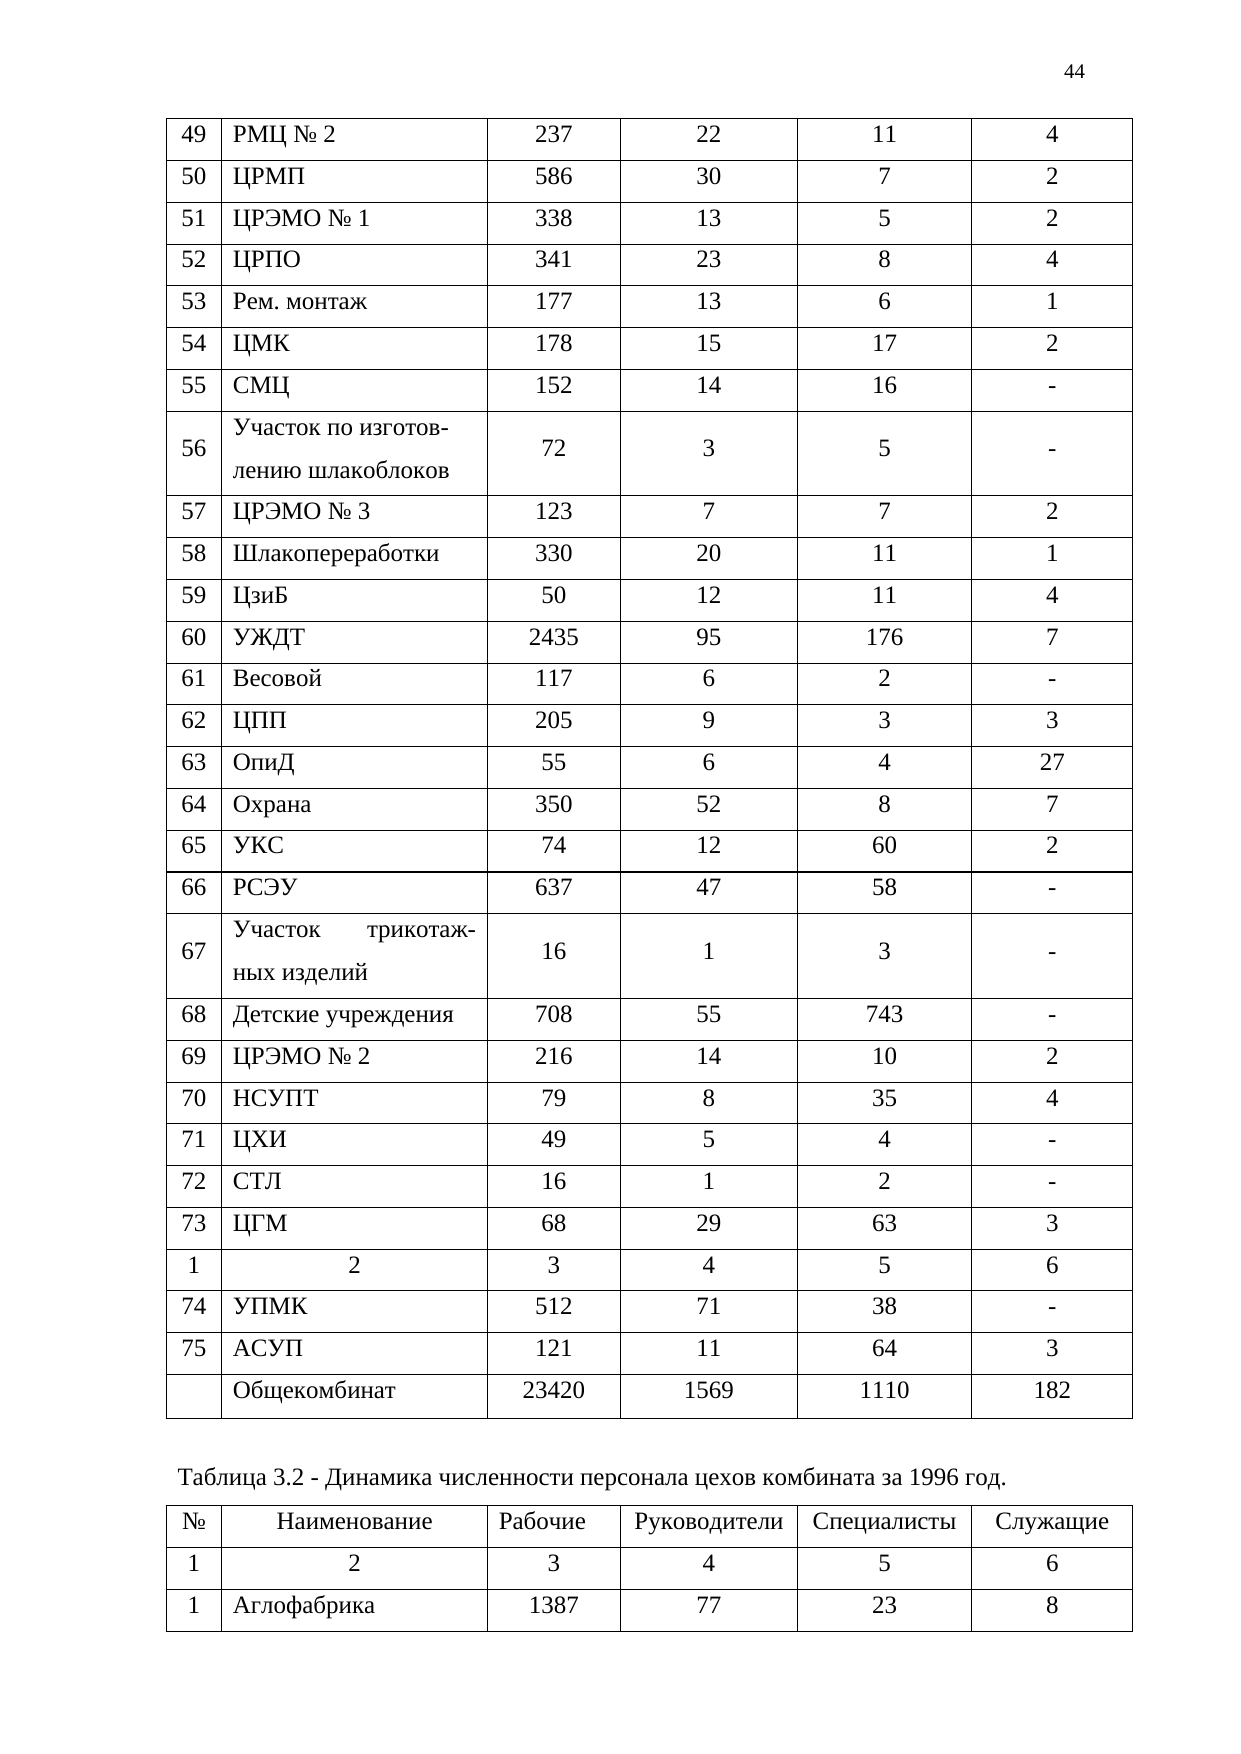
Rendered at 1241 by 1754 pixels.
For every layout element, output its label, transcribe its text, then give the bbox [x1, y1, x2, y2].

table_cell 4 [972, 1083, 1132, 1123]
table_cell 338 [488, 203, 620, 243]
table_cell 4 [972, 580, 1132, 621]
table_cell ЦГМ [222, 1208, 487, 1249]
table_cell 121 [488, 1333, 620, 1374]
table_cell 1569 [621, 1375, 797, 1418]
table_cell ЦРЭМО № 1 [222, 203, 487, 243]
table_cell 79 [488, 1083, 620, 1123]
table_cell 2 [798, 1166, 971, 1207]
table_cell ЦРЭМО № 2 [222, 1041, 487, 1082]
table_cell 23420 [488, 1375, 620, 1418]
table_cell 10 [798, 1041, 971, 1082]
table_cell 4 [972, 119, 1132, 160]
table_cell РМЦ № 2 [222, 119, 487, 160]
table_cell 176 [798, 622, 971, 662]
table_cell 1 [621, 1166, 797, 1207]
table_cell 60 [798, 831, 971, 871]
text Таблица 3.2 - Динамика численности персонала цехов комбината за 1996 год. [177, 1462, 1122, 1491]
table_cell Шлакопереработки [222, 538, 487, 579]
table_cell 8 [798, 789, 971, 829]
table_cell ЦХИ [222, 1124, 487, 1165]
table_cell 55 [488, 747, 620, 788]
table_cell 12 [621, 580, 797, 621]
table_cell 69 [167, 1041, 221, 1082]
table_cell 1 [167, 1548, 221, 1589]
table_header № [167, 1506, 221, 1547]
table_cell 11 [798, 580, 971, 621]
table_cell 6 [798, 286, 971, 327]
table_cell Весовой [222, 664, 487, 704]
table_cell 70 [167, 1083, 221, 1123]
table_cell 123 [488, 496, 620, 537]
table_cell УПМК [222, 1291, 487, 1332]
table_cell 52 [167, 245, 221, 285]
table_cell 38 [798, 1291, 971, 1332]
table_cell 51 [167, 203, 221, 243]
table_cell - [972, 873, 1132, 913]
table_cell 8 [621, 1083, 797, 1123]
table_cell 2 [798, 664, 971, 704]
table_cell 71 [621, 1291, 797, 1332]
table_cell - [972, 914, 1132, 998]
table_cell 330 [488, 538, 620, 579]
table_cell ОпиД [222, 747, 487, 788]
table_cell 5 [798, 1250, 971, 1290]
table_cell РСЭУ [222, 873, 487, 913]
table_cell 16 [488, 914, 620, 998]
table_cell 205 [488, 705, 620, 746]
table_cell 75 [167, 1333, 221, 1374]
table_cell 29 [621, 1208, 797, 1249]
table_cell 1110 [798, 1375, 971, 1418]
table_cell АСУП [222, 1333, 487, 1374]
table_cell 1 [167, 1590, 221, 1631]
table_cell 4 [798, 1124, 971, 1165]
table_cell 6 [621, 664, 797, 704]
table_cell ЦМК [222, 328, 487, 369]
table_cell 20 [621, 538, 797, 579]
table_cell ЦРПО [222, 245, 487, 285]
table_cell УКС [222, 831, 487, 871]
table_cell 3 [972, 1208, 1132, 1249]
table_cell 5 [798, 203, 971, 243]
table_cell ЦРМП [222, 161, 487, 202]
table_cell Общекомбинат [222, 1375, 487, 1418]
table_cell 6 [621, 747, 797, 788]
table_cell 35 [798, 1083, 971, 1123]
table_cell 637 [488, 873, 620, 913]
table_cell Участок по изготов-лению шлакоблоков [222, 412, 487, 495]
table_cell 2 [972, 203, 1132, 243]
table_cell Участок трикотаж-ных изделий [222, 914, 487, 998]
table_cell 59 [167, 580, 221, 621]
table_cell 177 [488, 286, 620, 327]
table_cell 5 [798, 412, 971, 495]
table_cell УЖДТ [222, 622, 487, 662]
table_cell 57 [167, 496, 221, 537]
table_cell 16 [798, 370, 971, 411]
table_cell 54 [167, 328, 221, 369]
table_cell 7 [621, 496, 797, 537]
table_cell НСУПТ [222, 1083, 487, 1123]
table_cell 2 [222, 1548, 487, 1589]
table_cell Охрана [222, 789, 487, 829]
table_cell 63 [798, 1208, 971, 1249]
table_cell 60 [167, 622, 221, 662]
table_cell 72 [488, 412, 620, 495]
table_cell 2 [972, 831, 1132, 871]
table_cell 14 [621, 1041, 797, 1082]
table_cell 512 [488, 1291, 620, 1332]
table_cell 74 [167, 1291, 221, 1332]
table_header Специалисты [798, 1506, 971, 1547]
table_cell 53 [167, 286, 221, 327]
table_cell 23 [798, 1590, 971, 1631]
table_cell 2 [222, 1250, 487, 1290]
table_cell 63 [167, 747, 221, 788]
table_cell [167, 1375, 221, 1418]
table_cell 11 [621, 1333, 797, 1374]
table_cell 67 [167, 914, 221, 998]
table_cell 22 [621, 119, 797, 160]
table_cell 11 [798, 119, 971, 160]
table_cell 1 [972, 286, 1132, 327]
table_cell 3 [621, 412, 797, 495]
table_cell 743 [798, 999, 971, 1040]
table_cell 30 [621, 161, 797, 202]
table_cell 350 [488, 789, 620, 829]
table_cell 2 [972, 161, 1132, 202]
table_cell 7 [798, 161, 971, 202]
table_cell 50 [488, 580, 620, 621]
table_cell 62 [167, 705, 221, 746]
table_cell 1387 [488, 1590, 620, 1631]
table_cell 6 [972, 1548, 1132, 1589]
table_cell - [972, 412, 1132, 495]
table_cell ЦПП [222, 705, 487, 746]
table_cell 3 [972, 1333, 1132, 1374]
table_cell 64 [798, 1333, 971, 1374]
table_cell 65 [167, 831, 221, 871]
table_cell 49 [167, 119, 221, 160]
table_cell 3 [488, 1250, 620, 1290]
table_cell 9 [621, 705, 797, 746]
table_cell 1 [972, 538, 1132, 579]
table_cell 2 [972, 328, 1132, 369]
table_cell - [972, 999, 1132, 1040]
table_cell 72 [167, 1166, 221, 1207]
table_cell 7 [972, 622, 1132, 662]
table_cell - [972, 664, 1132, 704]
table_cell 71 [167, 1124, 221, 1165]
table_cell 341 [488, 245, 620, 285]
table_cell 77 [621, 1590, 797, 1631]
table_cell 1 [621, 914, 797, 998]
table_cell 5 [798, 1548, 971, 1589]
table_cell 64 [167, 789, 221, 829]
table_cell 4 [972, 245, 1132, 285]
table_cell 52 [621, 789, 797, 829]
table_cell 68 [488, 1208, 620, 1249]
table_cell 13 [621, 203, 797, 243]
table_cell 2 [972, 496, 1132, 537]
table_cell 55 [167, 370, 221, 411]
table_cell 152 [488, 370, 620, 411]
table_cell 708 [488, 999, 620, 1040]
table_cell 73 [167, 1208, 221, 1249]
table_cell 58 [167, 538, 221, 579]
table_cell 61 [167, 664, 221, 704]
table_cell 1 [167, 1250, 221, 1290]
table_cell 6 [972, 1250, 1132, 1290]
table_cell 8 [798, 245, 971, 285]
table_cell 3 [488, 1548, 620, 1589]
table_cell - [972, 1166, 1132, 1207]
table_header Наименование [222, 1506, 487, 1547]
table_cell ЦРЭМО № 3 [222, 496, 487, 537]
table_cell 13 [621, 286, 797, 327]
table_cell 4 [621, 1548, 797, 1589]
table_cell 16 [488, 1166, 620, 1207]
table_cell - [972, 1291, 1132, 1332]
table_cell 17 [798, 328, 971, 369]
table_cell 5 [621, 1124, 797, 1165]
table_cell 58 [798, 873, 971, 913]
table_cell Рем. монтаж [222, 286, 487, 327]
table_cell 182 [972, 1375, 1132, 1418]
table_cell 178 [488, 328, 620, 369]
table_cell 3 [798, 705, 971, 746]
table_cell 7 [798, 496, 971, 537]
table_header Служащие [972, 1506, 1132, 1547]
table_cell 49 [488, 1124, 620, 1165]
table_cell 27 [972, 747, 1132, 788]
table_cell 14 [621, 370, 797, 411]
table_cell 237 [488, 119, 620, 160]
table_cell 2435 [488, 622, 620, 662]
table_cell ЦзиБ [222, 580, 487, 621]
table_cell СМЦ [222, 370, 487, 411]
table_cell 3 [798, 914, 971, 998]
table_cell 586 [488, 161, 620, 202]
table_cell 7 [972, 789, 1132, 829]
table_header Руководители [621, 1506, 797, 1547]
table_header Рабочие [488, 1506, 620, 1547]
table_cell - [972, 1124, 1132, 1165]
table_cell 12 [621, 831, 797, 871]
table_cell Детские учреждения [222, 999, 487, 1040]
table_cell 47 [621, 873, 797, 913]
table_cell 8 [972, 1590, 1132, 1631]
table_cell 4 [798, 747, 971, 788]
table_cell 68 [167, 999, 221, 1040]
table_cell 3 [972, 705, 1132, 746]
table_cell 117 [488, 664, 620, 704]
table_cell 56 [167, 412, 221, 495]
table_cell СТЛ [222, 1166, 487, 1207]
table_cell 4 [621, 1250, 797, 1290]
table_cell 74 [488, 831, 620, 871]
table_cell 50 [167, 161, 221, 202]
table_cell 2 [972, 1041, 1132, 1082]
table_cell 23 [621, 245, 797, 285]
table_cell 66 [167, 873, 221, 913]
table_cell 55 [621, 999, 797, 1040]
table_cell 11 [798, 538, 971, 579]
table_cell 216 [488, 1041, 620, 1082]
table_cell 15 [621, 328, 797, 369]
table_cell - [972, 370, 1132, 411]
table_cell 95 [621, 622, 797, 662]
table_cell Аглофабрика [222, 1590, 487, 1631]
